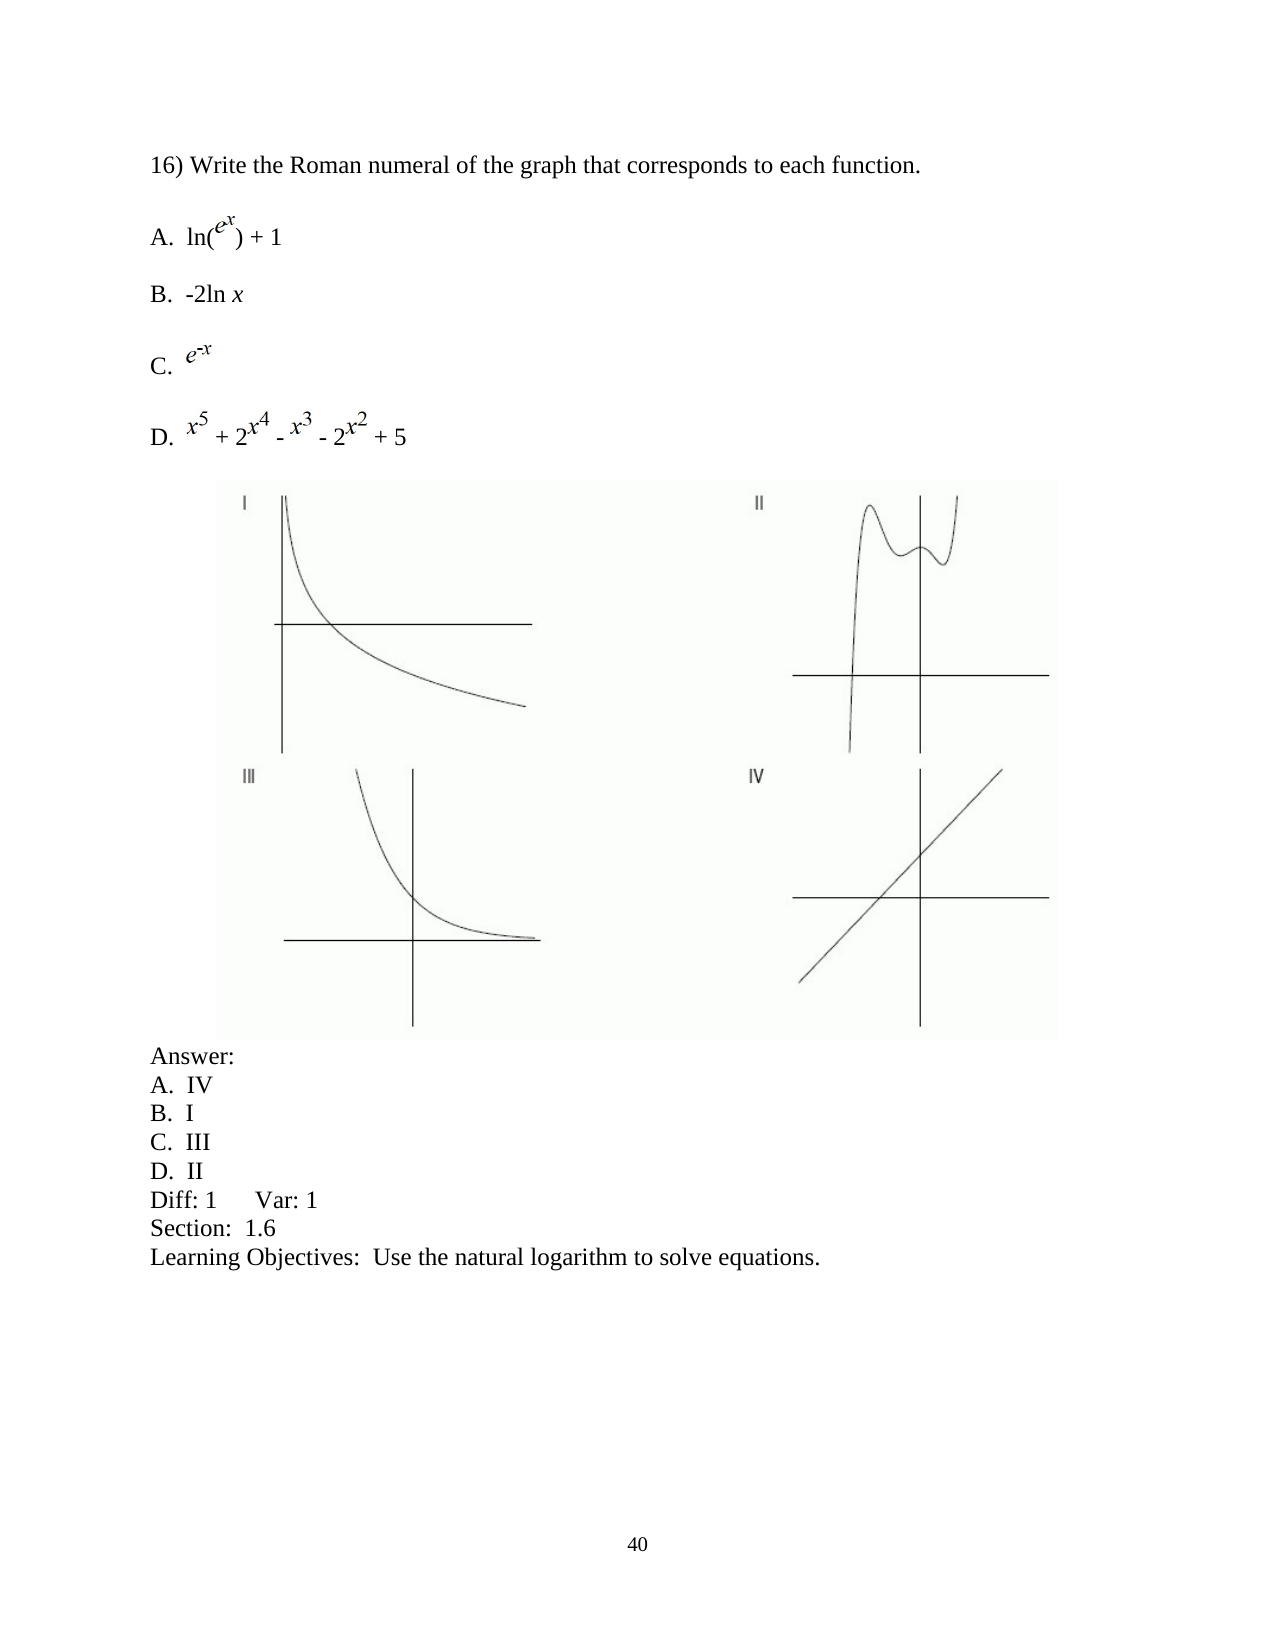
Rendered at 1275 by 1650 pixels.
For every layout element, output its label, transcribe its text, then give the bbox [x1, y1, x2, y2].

text A. ln() + 1 [150, 207, 1125, 250]
picture [214, 207, 235, 245]
text Answer: [150, 1041, 1125, 1070]
text Section: 1.6 [150, 1213, 1125, 1242]
picture [215, 480, 1060, 1041]
picture [247, 408, 270, 446]
picture [290, 408, 313, 446]
text 16) Write the Roman numeral of the graph that corresponds to each function. [150, 150, 1125, 179]
text Learning Objectives: Use the natural logarithm to solve equations. [150, 1242, 1125, 1271]
picture [185, 336, 212, 375]
picture [186, 408, 209, 446]
text C. III [150, 1127, 1125, 1156]
text C. [150, 337, 1125, 379]
text Diff: 1 Var: 1 [150, 1185, 1125, 1213]
text B. I [150, 1098, 1125, 1127]
text B. -2ln x [150, 279, 1125, 308]
text D. + 2 - - 2 + 5 [150, 408, 1125, 451]
text A. IV [150, 1070, 1125, 1098]
text D. II [150, 1156, 1125, 1185]
picture [345, 408, 368, 446]
